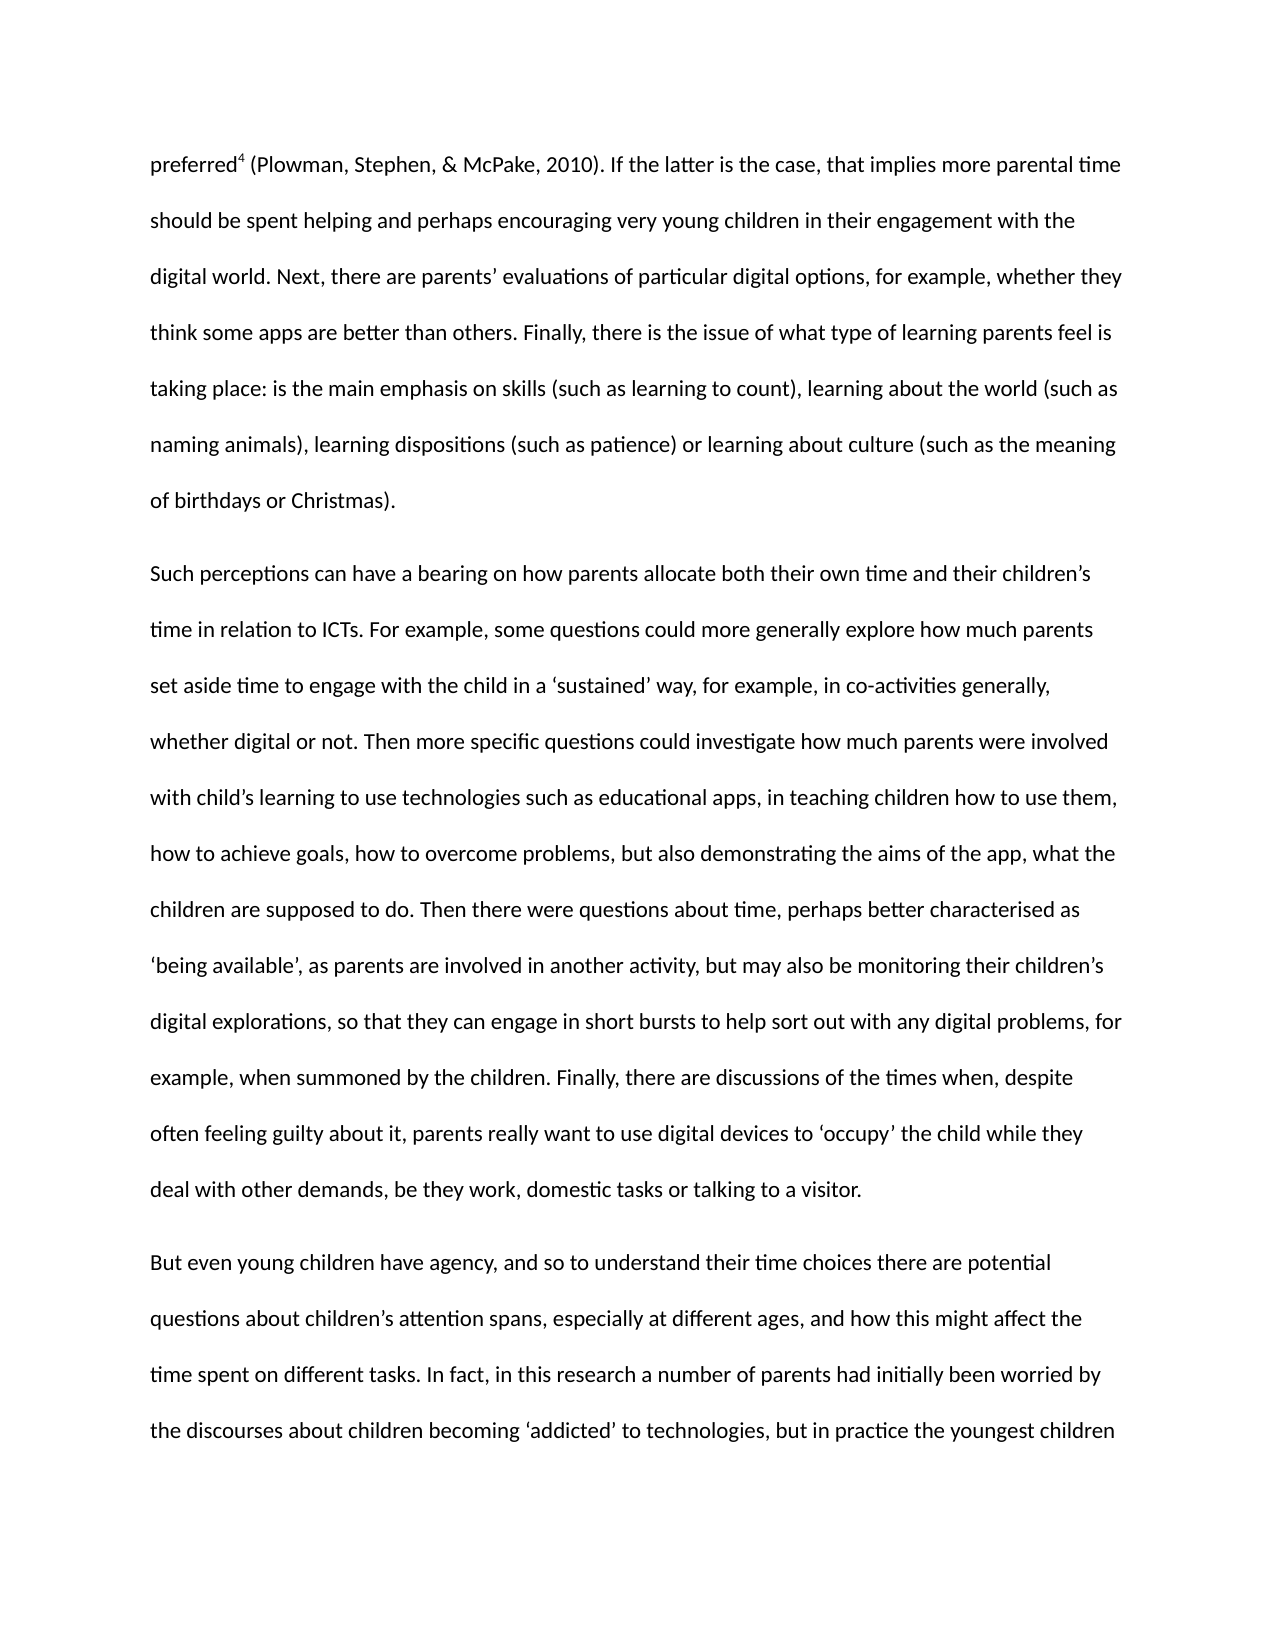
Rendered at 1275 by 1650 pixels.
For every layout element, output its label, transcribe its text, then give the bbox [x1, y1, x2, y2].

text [150, 150, 1125, 514]
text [150, 1248, 1125, 1444]
text Such perceptions can have a bearing on how parents allocate both their own time and their children’s time in relation to ICTs. For example, some questions could more generally explore how much parents set aside time to engage with the child in a ‘sustained’ way, for example, in co-activities generally, whether digital or not. Then more specific questions could investigate how much parents were involved with child’s learning to use technologies such as educational apps, in teaching children how to use them, how to achieve goals, how to overcome problems, but also demonstrating the aims of the app, what the children are supposed to do. Then there were questions about time, perhaps better characterised as ‘being available’, as parents are involved in another activity, but may also be monitoring their children’s digital explorations, so that they can engage in short bursts to help sort out with any digital problems, for example, when summoned by the children. Finally, there are discussions of the times when, despite often feeling guilty about it, parents really want to use digital devices to ‘occupy’ the child while they deal with other demands, be they work, domestic tasks or talking to a visitor. [150, 559, 1125, 1203]
